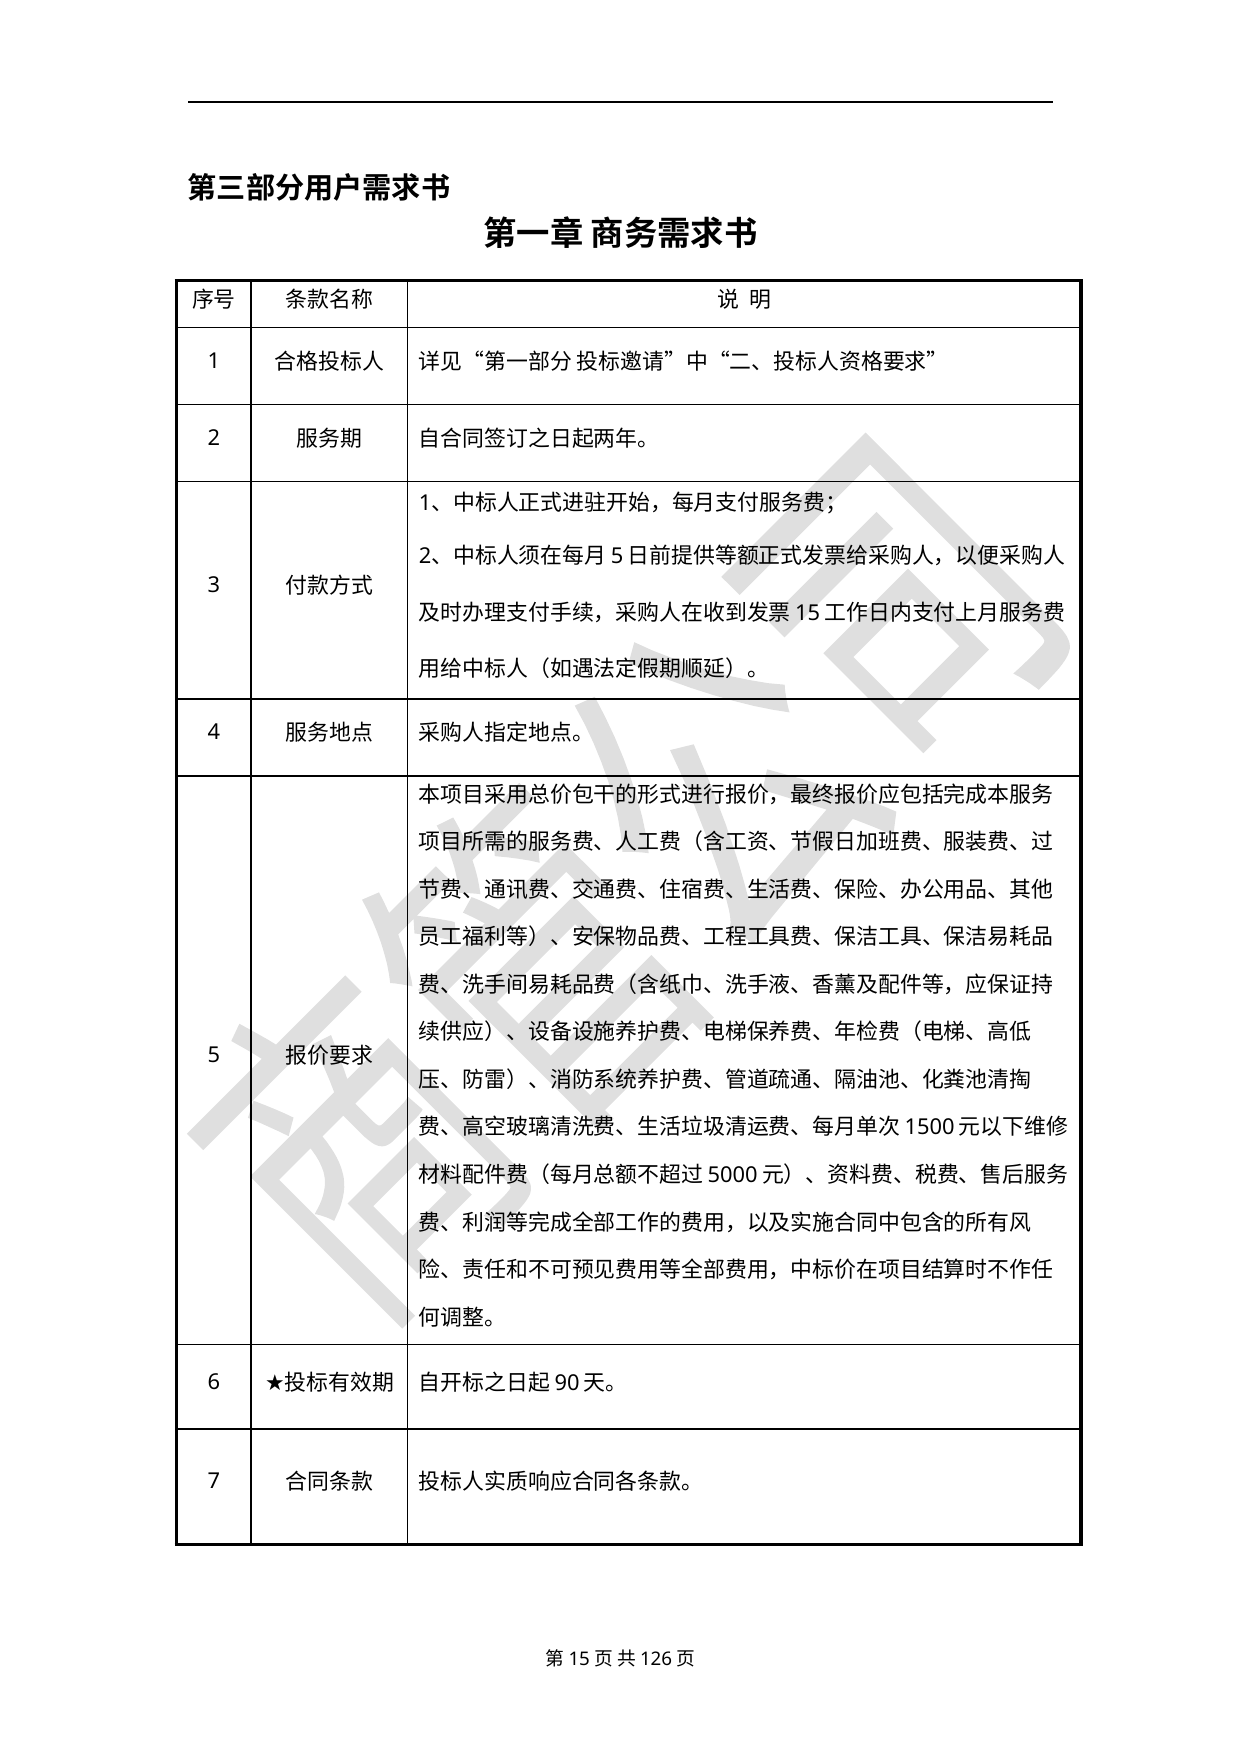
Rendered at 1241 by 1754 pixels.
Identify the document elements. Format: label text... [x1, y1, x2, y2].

table_cell 7 [178, 1430, 250, 1543]
table_cell 合同条款 [252, 1430, 407, 1543]
table_cell 6 [178, 1345, 250, 1428]
table_header 说 明 [408, 282, 1079, 326]
table_cell 详见“第一部分 投标邀请”中“二、投标人资格要求” [408, 328, 1079, 403]
table_cell 投标人实质响应合同各条款。 [408, 1430, 1079, 1543]
table_cell 合格投标人 [252, 328, 407, 403]
table_header 序号 [178, 282, 250, 326]
table_cell 自开标之日起90天。 [408, 1345, 1079, 1428]
table_cell 2 [178, 405, 250, 481]
table_cell 1 [178, 328, 250, 403]
table_cell 5 [178, 777, 250, 1344]
table_cell 服务期 [252, 405, 407, 481]
table_cell 自合同签订之日起两年。 [408, 405, 1079, 481]
table_cell 1、中标人正式进驻开始，每月支付服务费； 2、中标人须在每月5日前提供等额正式发票给采购人，以便采购人及时办理支付手续，采购人在收到发票15工作日内支付上月服务费用给中标人（如遇法定假期顺延）。 [408, 482, 1079, 698]
table_cell 服务地点 [252, 700, 407, 775]
table_header 条款名称 [252, 282, 407, 326]
table_cell 本项目采用总价包干的形式进行报价，最终报价应包括完成本服务项目所需的服务费、人工费（含工资、节假日加班费、服装费、过节费、通讯费、交通费、住宿费、生活费、保险、办公用品、其他员工福利等）、安保物品费、工程工具费、保洁工具、保洁易耗品费、洗手间易耗品费（含纸巾、洗手液、香薰及配件等，应保证持续供应）、设备设施养护费、电梯保养费、年检费（电梯、高低压、防雷）、消防系统养护费、管道疏通、隔油池、化粪池清掏费、高空玻璃清洗费、生活垃圾清运费、每月单次1500元以下维修材料配件费（每月总额不超过5000元）、资料费、税费、售后服务费、利润等完成全部工作的费用，以及实施合同中包含的所有风险、责任和不可预见费用等全部费用，中标价在项目结算时不作任何调整。 [408, 777, 1079, 1344]
table_cell 付款方式 [252, 482, 407, 698]
table_cell 采购人指定地点。 [408, 700, 1079, 775]
subtitle 第三部分用户需求书 [187, 164, 1053, 207]
subtitle 第一章 商务需求书 [187, 207, 1053, 255]
table_cell 4 [178, 700, 250, 775]
table_cell 3 [178, 482, 250, 698]
table_cell 报价要求 [252, 777, 407, 1344]
table_cell ★投标有效期 [252, 1345, 407, 1428]
